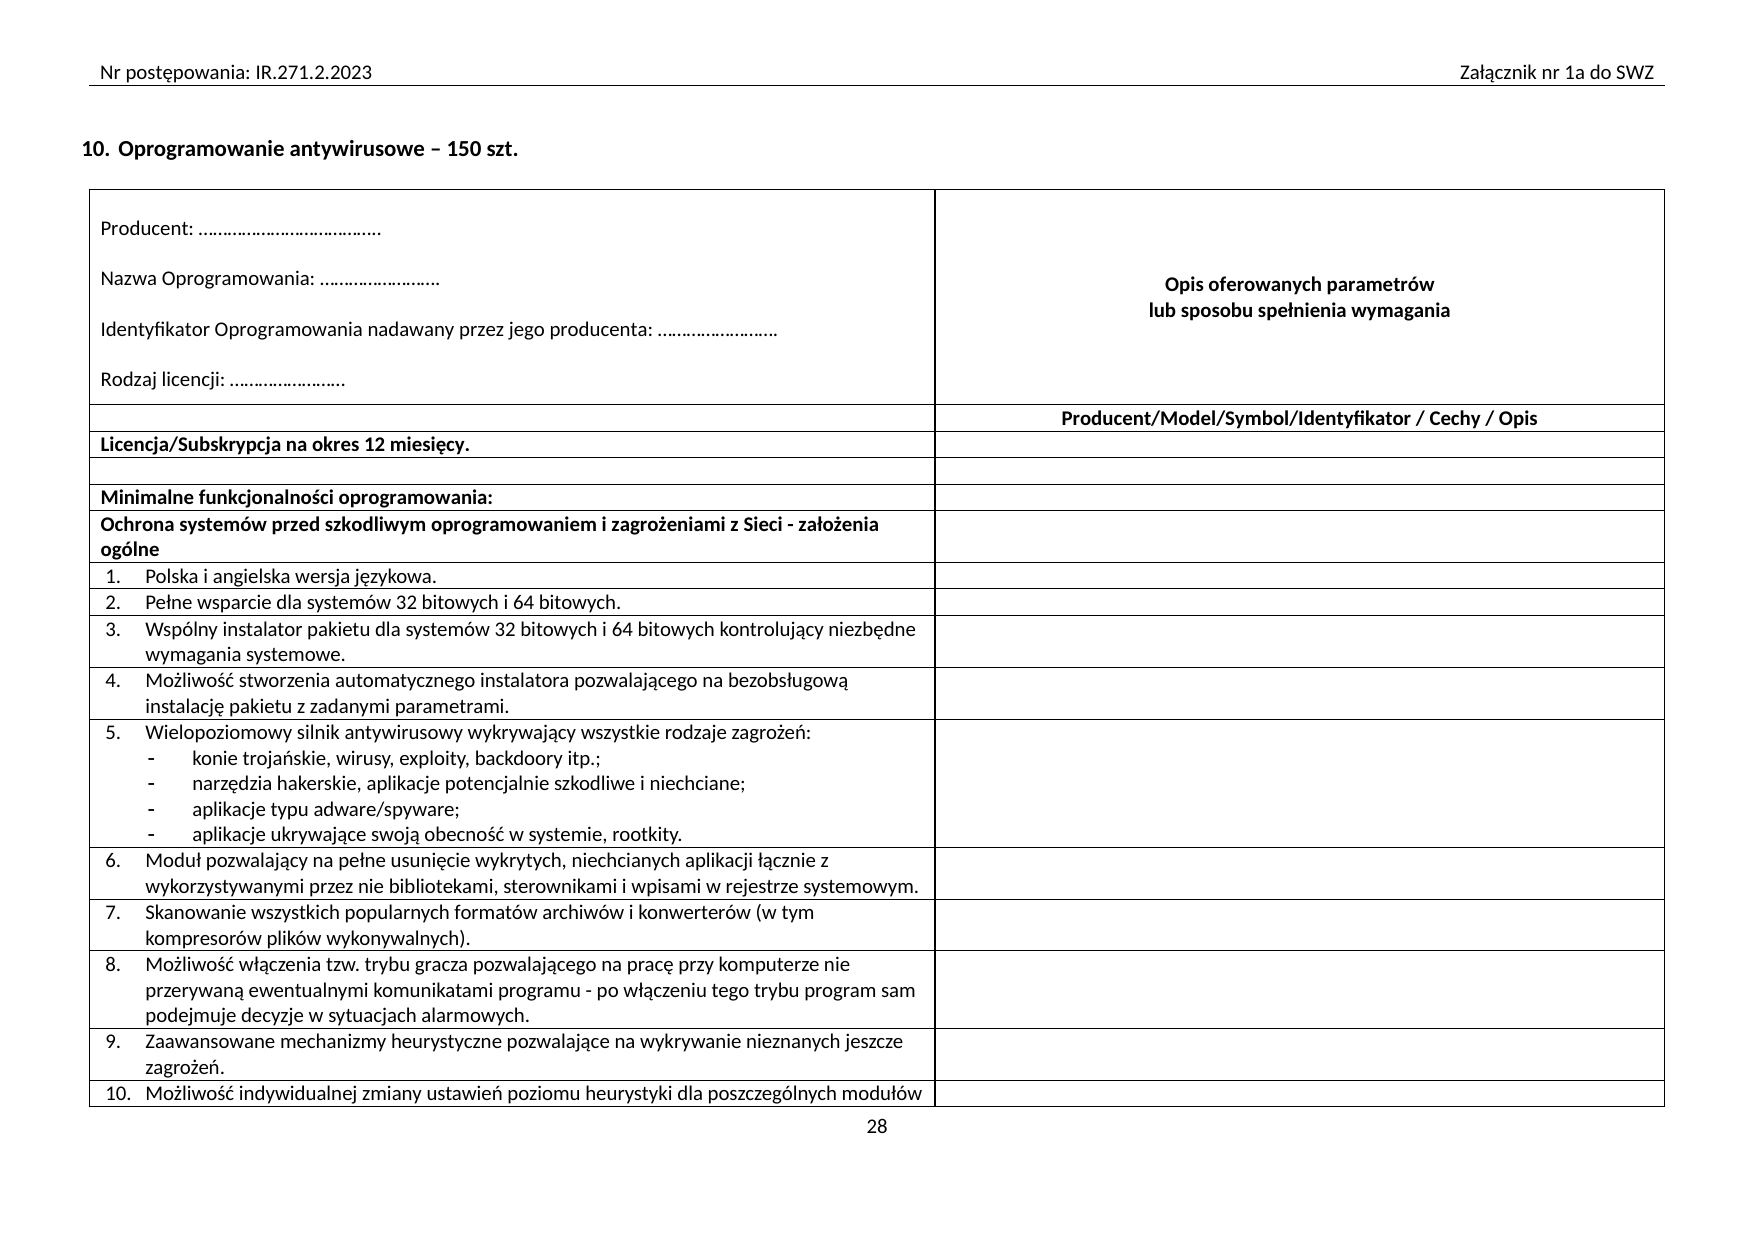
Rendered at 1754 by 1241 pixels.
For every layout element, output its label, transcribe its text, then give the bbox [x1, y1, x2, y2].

table_cell Zaawansowane mechanizmy heurystyczne pozwalające na wykrywanie nieznanych jeszcze zagrożeń. [90, 1029, 934, 1079]
table_cell [936, 668, 1664, 718]
table_cell Producent/Model/Symbol/Identyfikator / Cechy / Opis [936, 405, 1664, 431]
table_cell [936, 1029, 1664, 1079]
table_cell [936, 951, 1664, 1028]
table_header Opis oferowanych parametrów lub sposobu spełnienia wymagania [936, 190, 1664, 404]
table_cell Wielopoziomowy silnik antywirusowy wykrywający wszystkie rodzaje zagrożeń: konie trojańskie, wirusy, exploity, backdoory itp.; narzędzia hakerskie, aplikacje potencjalnie szkodliwe i niechciane; aplikacje typu adware/spyware; aplikacje ukrywające swoją obecność w systemie, rootkity. [90, 720, 934, 847]
list Oprogramowanie antywirusowe – 150 szt. [81, 134, 1665, 163]
table_header Producent: ……………………………….. Nazwa Oprogramowania: ……………………. Identyfikator Oprogramowania nadawany przez jego producenta: ……………………. Rodzaj licencji: …………………… [90, 190, 934, 404]
table_cell Minimalne funkcjonalności oprogramowania: [90, 485, 934, 510]
table_cell [936, 900, 1664, 950]
table_cell Ochrona systemów przed szkodliwym oprogramowaniem i zagrożeniami z Sieci - założenia ogólne [90, 511, 934, 562]
table_cell [936, 848, 1664, 898]
table_cell [936, 432, 1664, 457]
table_cell Licencja/Subskrypcja na okres 12 miesięcy. [90, 432, 934, 457]
table_cell [936, 511, 1664, 562]
table_cell [90, 458, 934, 483]
table_cell Polska i angielska wersja językowa. [90, 563, 934, 588]
table_cell [936, 720, 1664, 847]
table_cell [936, 563, 1664, 588]
table_cell Skanowanie wszystkich popularnych formatów archiwów i konwerterów (w tym kompresorów plików wykonywalnych). [90, 900, 934, 950]
table_cell [936, 589, 1664, 615]
table_cell [936, 458, 1664, 483]
table_cell [90, 405, 934, 431]
table_cell Moduł pozwalający na pełne usunięcie wykrytych, niechcianych aplikacji łącznie z wykorzystywanymi przez nie bibliotekami, sterownikami i wpisami w rejestrze systemowym. [90, 848, 934, 898]
table_cell Wspólny instalator pakietu dla systemów 32 bitowych i 64 bitowych kontrolujący niezbędne wymagania systemowe. [90, 616, 934, 667]
table_cell Możliwość stworzenia automatycznego instalatora pozwalającego na bezobsługową instalację pakietu z zadanymi parametrami. [90, 668, 934, 718]
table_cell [90, 1081, 934, 1106]
table_cell Pełne wsparcie dla systemów 32 bitowych i 64 bitowych. [90, 589, 934, 615]
table_cell Możliwość włączenia tzw. trybu gracza pozwalającego na pracę przy komputerze nie przerywaną ewentualnymi komunikatami programu - po włączeniu tego trybu program sam podejmuje decyzje w sytuacjach alarmowych. [90, 951, 934, 1028]
table_cell [936, 616, 1664, 667]
table_cell [936, 485, 1664, 510]
table_cell [936, 1081, 1664, 1106]
